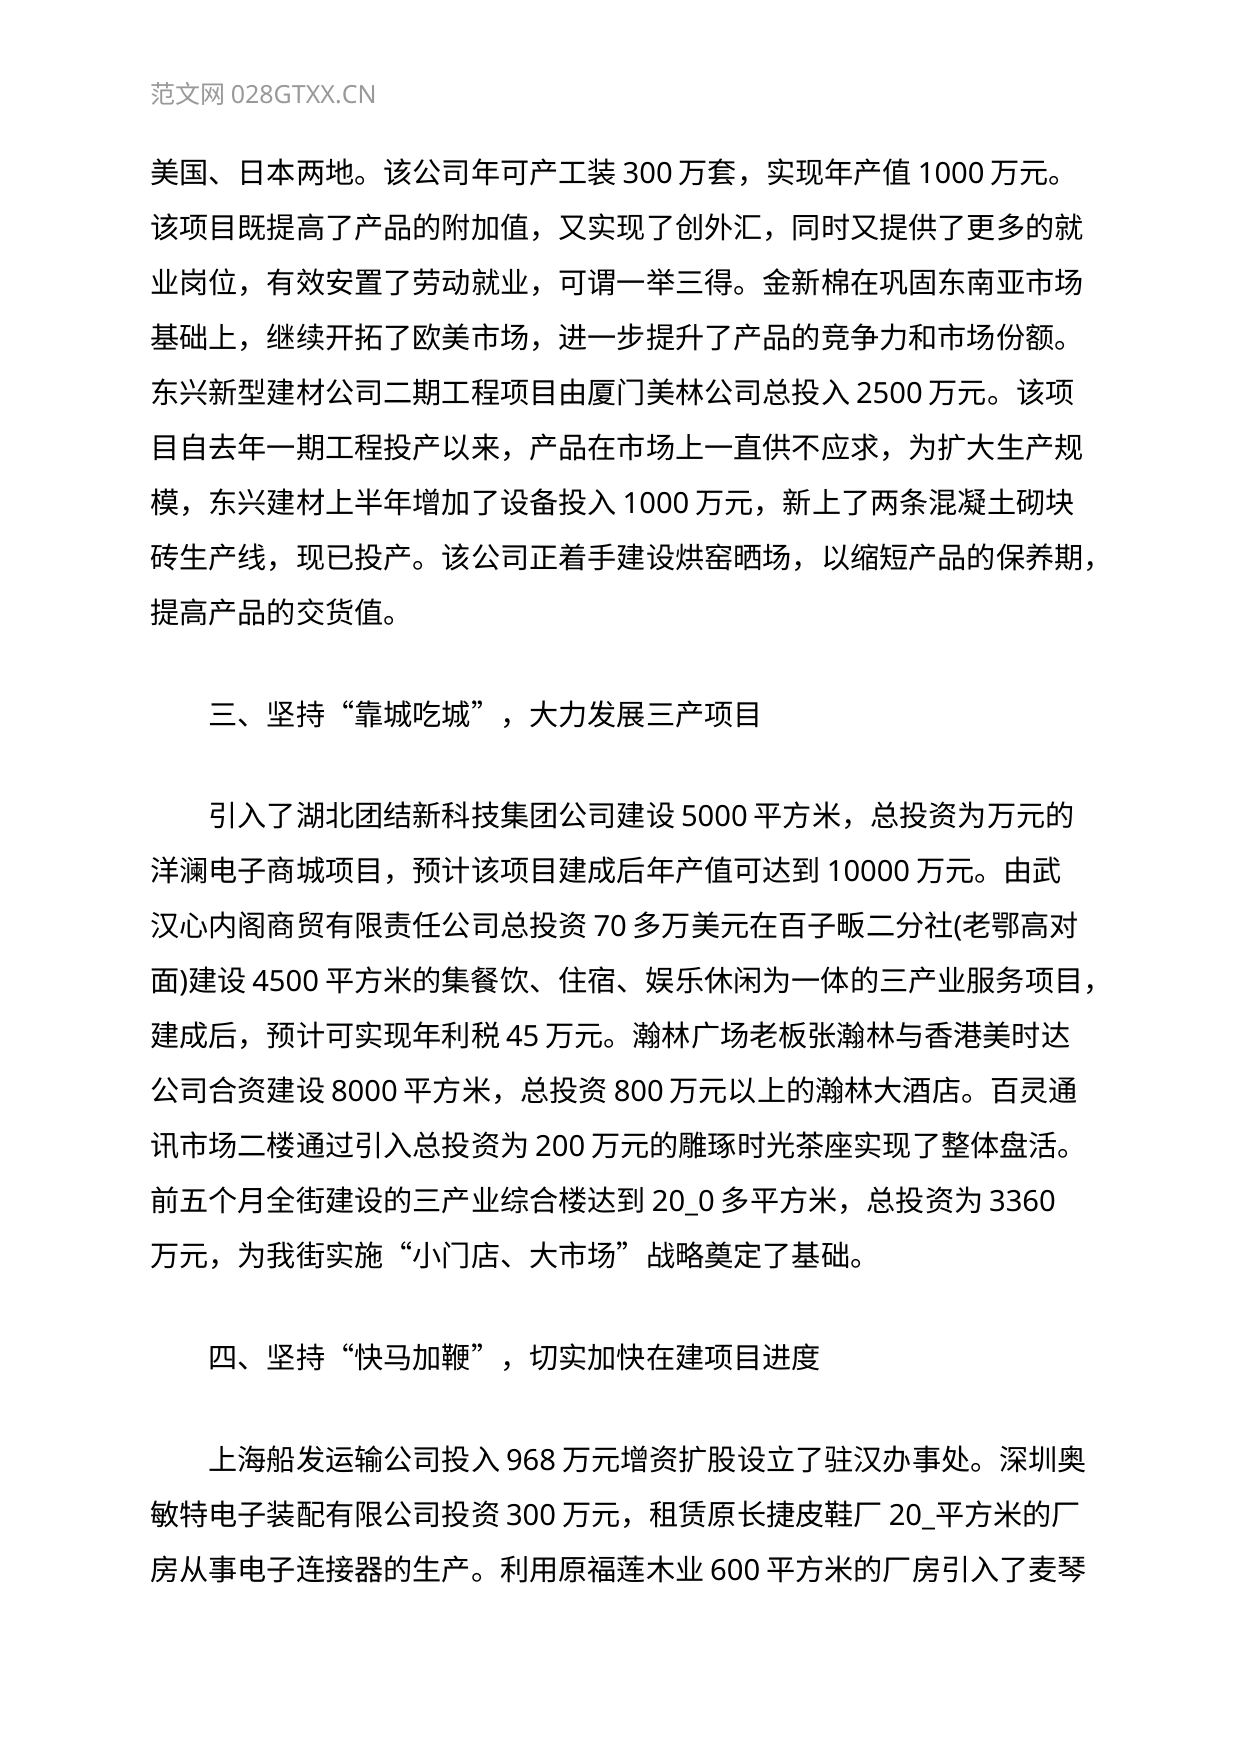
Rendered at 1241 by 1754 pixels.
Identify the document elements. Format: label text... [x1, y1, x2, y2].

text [150, 150, 1090, 632]
text 三、坚持“靠城吃城”，大力发展三产项目 [150, 691, 1090, 733]
text 四、坚持“快马加鞭”，切实加快在建项目进度 [150, 1335, 1090, 1377]
text 引入了湖北团结新科技集团公司建设5000平方米，总投资为万元的洋澜电子商城项目，预计该项目建成后年产值可达到10000万元。由武汉心内阁商贸有限责任公司总投资70多万美元在百子畈二分社(老鄂高对面)建设4500平方米的集餐饮、住宿、娱乐休闲为一体的三产业服务项目，建成后，预计可实现年利税45万元。瀚林广场老板张瀚林与香港美时达公司合资建设8000平方米，总投资800万元以上的瀚林大酒店。百灵通讯市场二楼通过引入总投资为200万元的雕琢时光茶座实现了整体盘活。前五个月全街建设的三产业综合楼达到20_0多平方米，总投资为3360万元，为我街实施“小门店、大市场”战略奠定了基础。 [150, 793, 1090, 1275]
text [150, 1437, 1090, 1589]
